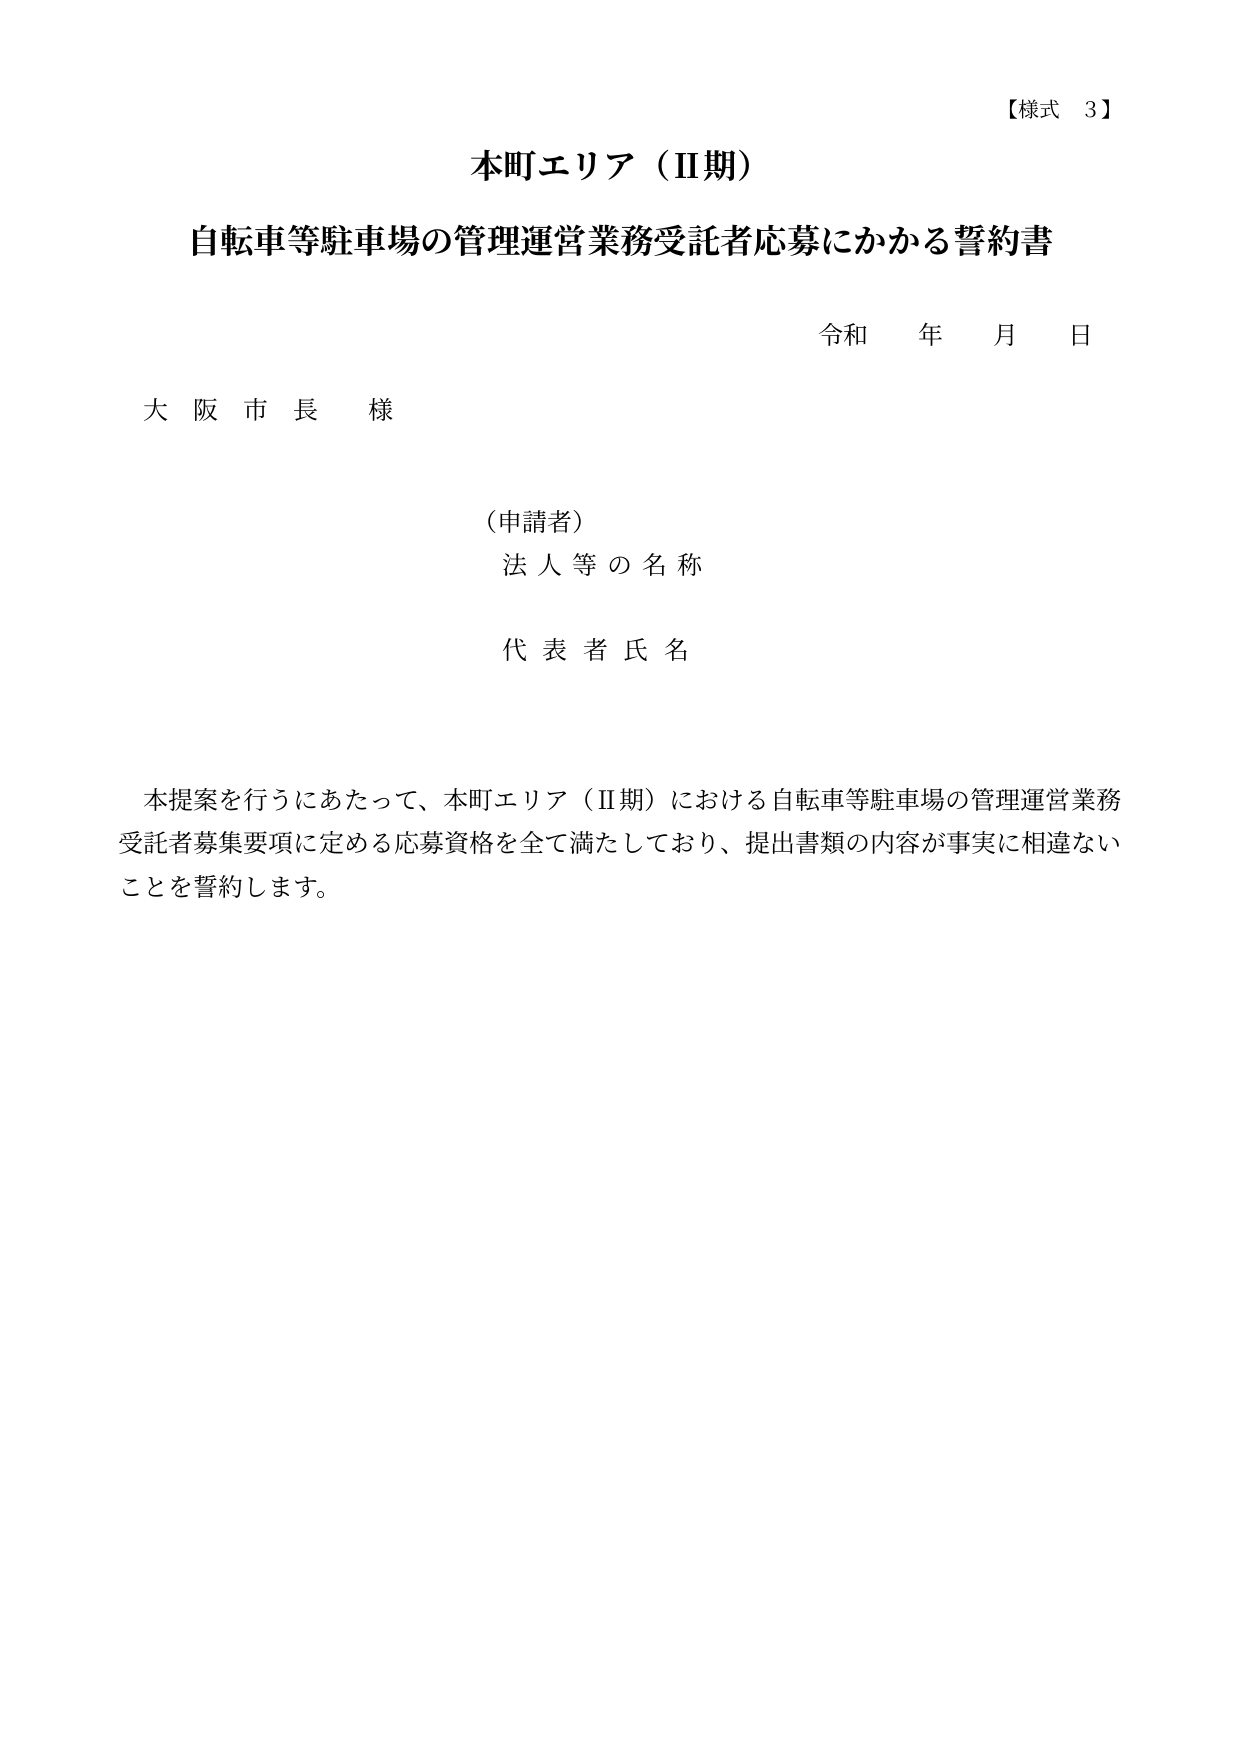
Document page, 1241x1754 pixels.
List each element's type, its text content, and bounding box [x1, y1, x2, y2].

text 法人等の名称 [118, 545, 1122, 582]
text 大 阪 市 長 様 [118, 389, 1122, 427]
text 代表者氏名 [118, 630, 1122, 668]
text 本町エリア（Ⅱ期） [118, 127, 1122, 202]
text （申請者） [118, 502, 1122, 539]
text 【様式 ３】 [118, 89, 1122, 127]
text 令和 年 月 日 [118, 314, 1122, 352]
text 本提案を行うにあたって、本町エリア（Ⅱ期）における自転車等駐車場の管理運営業務受託者募集要項に定める応募資格を全て満たしており、提出書類の内容が事実に相違ないことを誓約します。 [118, 780, 1122, 904]
text 自転車等駐車場の管理運営業務受託者応募にかかる誓約書 [118, 202, 1122, 277]
